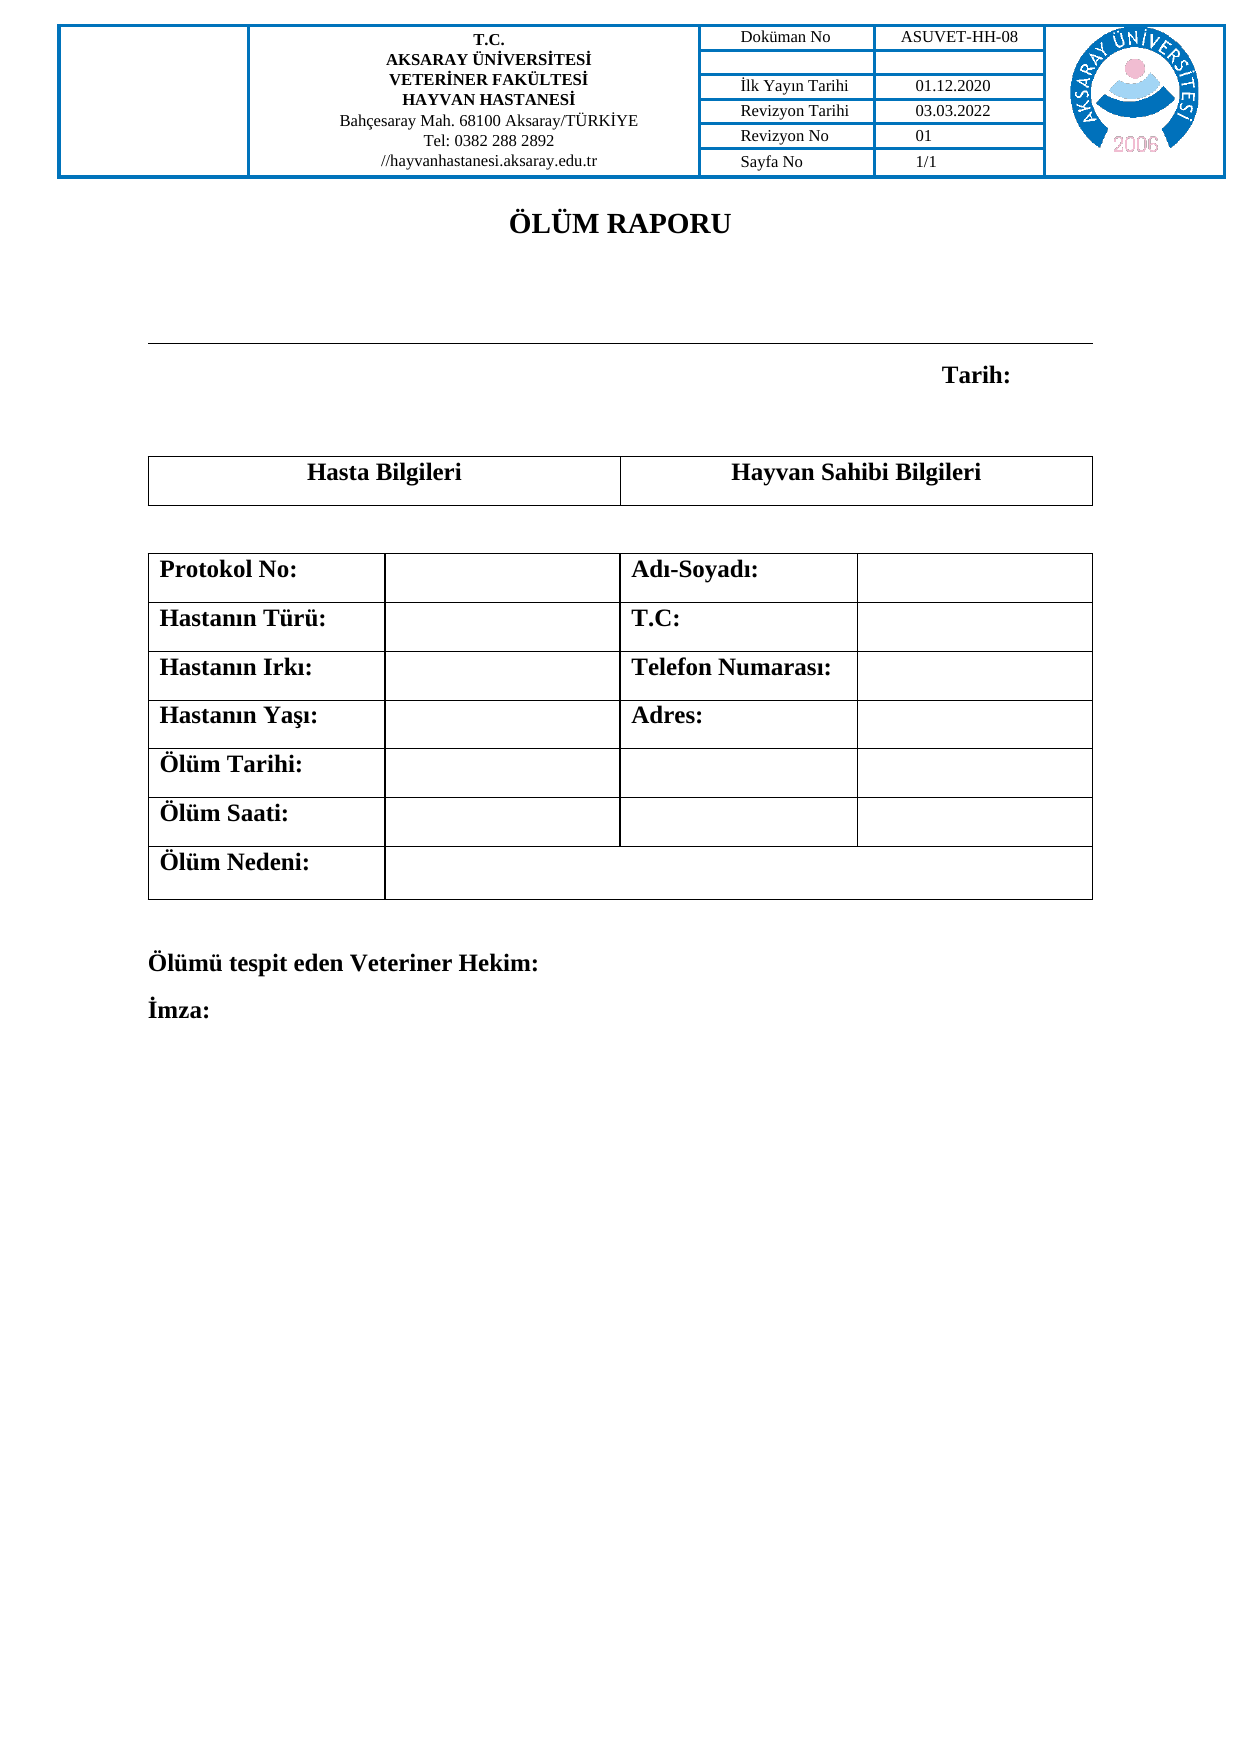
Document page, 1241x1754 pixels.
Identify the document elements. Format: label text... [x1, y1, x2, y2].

table_cell [858, 603, 1092, 651]
table_cell T.C: [621, 603, 857, 651]
table_cell Hastanın Türü: [149, 603, 384, 651]
table_cell Hastanın Yaşı: [149, 701, 384, 748]
table_cell [386, 749, 619, 797]
table_cell Ölüm Nedeni: [149, 847, 384, 899]
table_header Protokol No: [149, 554, 384, 602]
table_cell [621, 749, 857, 797]
table_cell [858, 652, 1092, 699]
table_cell [386, 603, 619, 651]
picture [1070, 27, 1199, 152]
table_header [386, 554, 619, 602]
text İmza: [148, 996, 1093, 1024]
table_cell [386, 652, 619, 699]
table_cell Hastanın Irkı: [149, 652, 384, 699]
text Ölümü tespit eden Veteriner Hekim: [148, 948, 1093, 977]
table_header [858, 554, 1092, 602]
text ÖLÜM RAPORU [148, 206, 1093, 240]
table_cell [858, 798, 1092, 846]
table_cell [386, 701, 619, 748]
table_cell [386, 847, 1092, 899]
table_cell Adres: [621, 701, 857, 748]
table_cell [858, 701, 1092, 748]
table_header Adı-Soyadı: [621, 554, 857, 602]
table_cell Telefon Numarası: [621, 652, 857, 699]
table_header Hasta Bilgileri [149, 457, 620, 504]
text Tarih: [148, 361, 1093, 389]
table_cell [621, 798, 857, 846]
table_cell [386, 798, 619, 846]
table_cell Ölüm Saati: [149, 798, 384, 846]
table_cell [858, 749, 1092, 797]
table_cell Ölüm Tarihi: [149, 749, 384, 797]
table_header Hayvan Sahibi Bilgileri [621, 457, 1092, 504]
